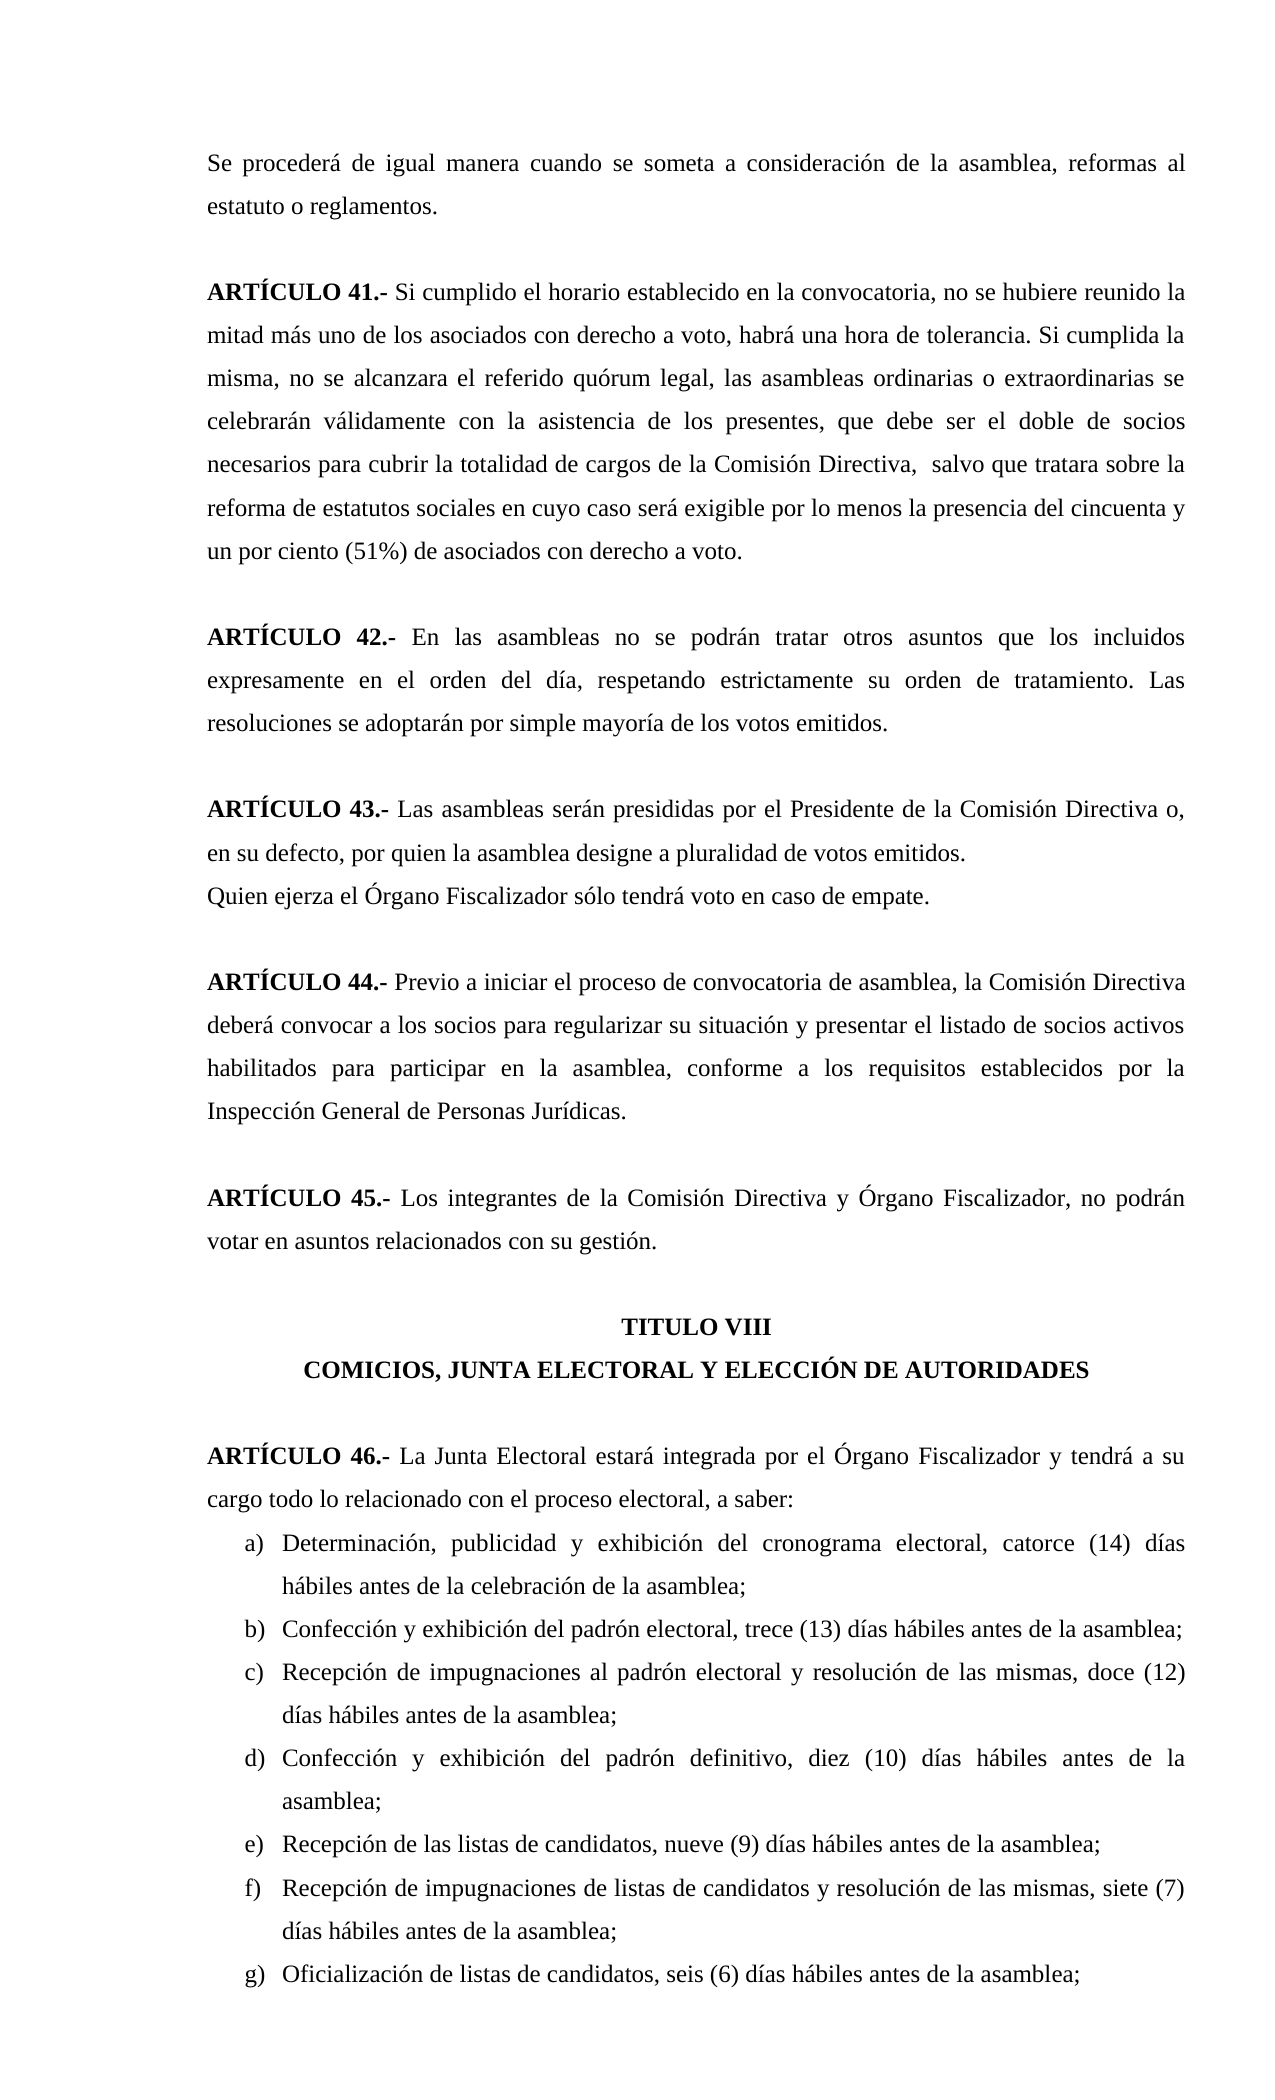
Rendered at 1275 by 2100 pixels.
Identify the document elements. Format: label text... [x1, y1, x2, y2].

text ARTÍCULO 42.- En las asambleas no se podrán tratar otros asuntos que los incluidos expresamente en el orden del día, respetando estrictamente su orden de tratamiento. Las resoluciones se adoptarán por simple mayoría de los votos emitidos. [207, 622, 1186, 737]
text ARTÍCULO 41.- Si cumplido el horario establecido en la convocatoria, no se hubiere reunido la mitad más uno de los asociados con derecho a voto, habrá una hora de tolerancia. Si cumplida la misma, no se alcanzara el referido quórum legal, las asambleas ordinarias o extraordinarias se celebrarán válidamente con la asistencia de los presentes, que debe ser el doble de socios necesarios para cubrir la totalidad de cargos de la Comisión Directiva, salvo que tratara sobre la reforma de estatutos sociales en cuyo caso será exigible por lo menos la presencia del cincuenta y un por ciento (51%) de asociados con derecho a voto. [207, 277, 1186, 564]
list Confección y exhibición del padrón electoral, trece (13) días hábiles antes de la asamblea; [244, 1614, 1186, 1643]
text Se procederá de igual manera cuando se someta a consideración de la asamblea, reformas al estatuto o reglamentos. [207, 148, 1186, 219]
text ARTÍCULO 45.- Los integrantes de la Comisión Directiva y Órgano Fiscalizador, no podrán votar en asuntos relacionados con su gestión. [207, 1183, 1186, 1254]
list Recepción de impugnaciones de listas de candidatos y resolución de las mismas, siete (7) días hábiles antes de la asamblea; [244, 1873, 1186, 1944]
text TITULO VIII [207, 1312, 1186, 1341]
list Oficialización de listas de candidatos, seis (6) días hábiles antes de la asamblea; [244, 1959, 1186, 1988]
text ARTÍCULO 44.- Previo a iniciar el proceso de convocatoria de asamblea, la Comisión Directiva deberá convocar a los socios para regularizar su situación y presentar el listado de socios activos habilitados para participar en la asamblea, conforme a los requisitos establecidos por la Inspección General de Personas Jurídicas. [207, 967, 1186, 1125]
list Confección y exhibición del padrón definitivo, diez (10) días hábiles antes de la asamblea; [244, 1743, 1186, 1815]
list Recepción de las listas de candidatos, nueve (9) días hábiles antes de la asamblea; [244, 1829, 1186, 1858]
text COMICIOS, JUNTA ELECTORAL Y ELECCIÓN DE AUTORIDADES [207, 1355, 1186, 1384]
text ARTÍCULO 46.- La Junta Electoral estará integrada por el Órgano Fiscalizador y tendrá a su cargo todo lo relacionado con el proceso electoral, a saber: [207, 1441, 1186, 1513]
text ARTÍCULO 43.- Las asambleas serán presididas por el Presidente de la Comisión Directiva o, en su defecto, por quien la asamblea designe a pluralidad de votos emitidos. [207, 794, 1186, 866]
text Quien ejerza el Órgano Fiscalizador sólo tendrá voto en caso de empate. [207, 881, 1186, 909]
list Determinación, publicidad y exhibición del cronograma electoral, catorce (14) días hábiles antes de la celebración de la asamblea; [244, 1528, 1186, 1599]
list Recepción de impugnaciones al padrón electoral y resolución de las mismas, doce (12) días hábiles antes de la asamblea; [244, 1657, 1186, 1729]
